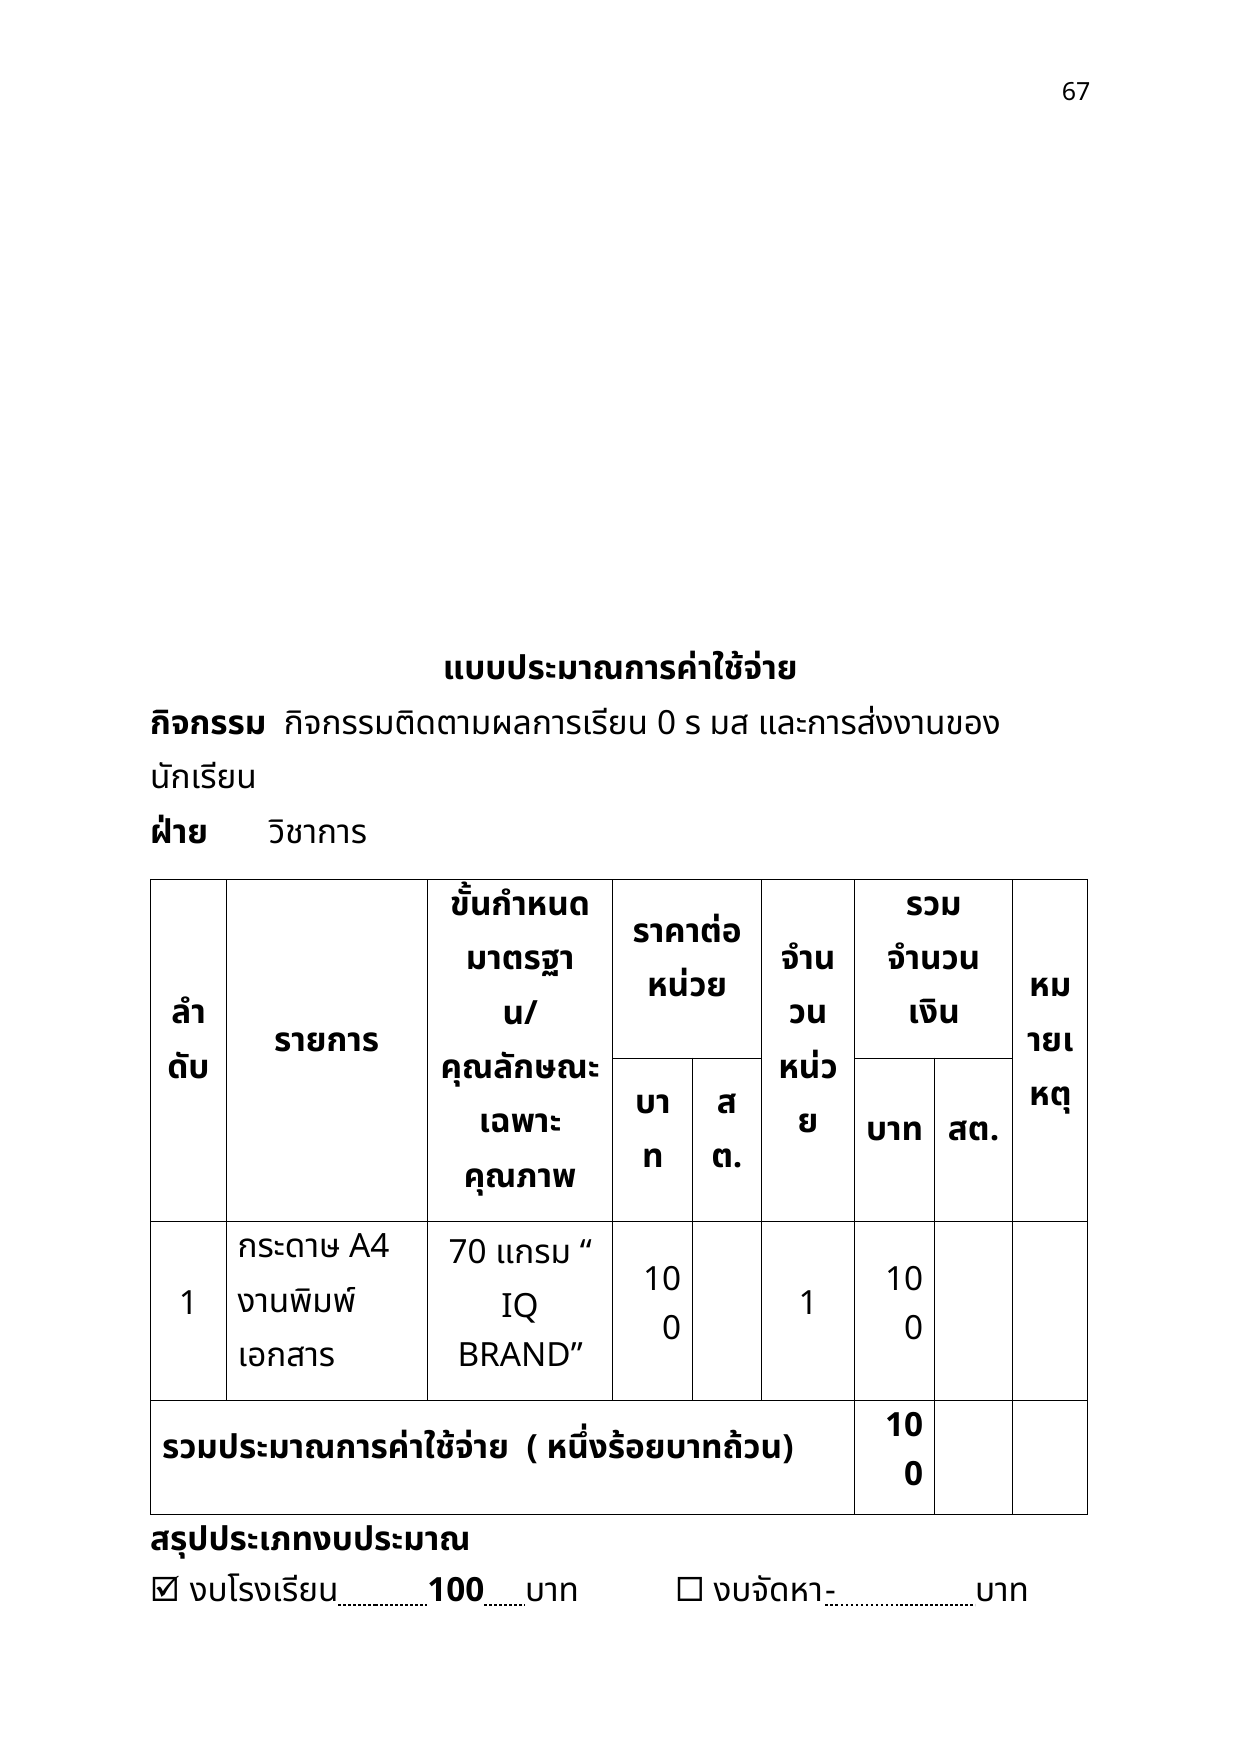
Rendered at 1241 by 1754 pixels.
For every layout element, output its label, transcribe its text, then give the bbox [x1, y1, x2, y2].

table_header รายการ [227, 880, 427, 1221]
table_cell บาท [855, 1059, 934, 1221]
table_cell บาท [613, 1059, 692, 1221]
table_cell 1 [762, 1222, 854, 1400]
text สรุปประเภทงบประมาณ [150, 1515, 1090, 1566]
table_cell [1013, 1401, 1087, 1514]
table_header หมายเหตุ [1013, 880, 1087, 1221]
table_header จำนวนหน่วย [762, 880, 854, 1221]
text งบโรงเรียน 100 บาท งบจัดหา - บาท [150, 1566, 1090, 1616]
table_cell 100 [855, 1222, 934, 1400]
table_cell [935, 1401, 1012, 1514]
table_cell 1 [151, 1222, 226, 1400]
table_cell 100 [613, 1222, 692, 1400]
table_cell [1013, 1222, 1087, 1400]
table_cell 100 [855, 1401, 934, 1514]
table_header รวมจำนวนเงิน [855, 880, 1012, 1058]
table_header ขั้นกำหนดมาตรฐาน/คุณลักษณะเฉพาะคุณภาพ [428, 880, 612, 1221]
table_cell กระดาษ A4 งานพิมพ์เอกสาร [227, 1222, 427, 1400]
text แบบประมาณการค่าใช้จ่าย [150, 644, 1090, 695]
text กิจกรรม กิจกรรมติดตามผลการเรียน 0 ร มส และการส่งงานของนักเรียน ฝ่าย วิชาการ [150, 699, 1090, 858]
table_header ราคาต่อหน่วย [613, 880, 761, 1058]
table_cell 70 แกรม “ IQ BRAND” [428, 1222, 612, 1400]
table_cell สต. [693, 1059, 761, 1221]
table_cell สต. [935, 1059, 1012, 1221]
table_cell [935, 1222, 1012, 1400]
table_cell [693, 1222, 761, 1400]
table_cell รวมประมาณการค่าใช้จ่าย ( หนึ่งร้อยบาทถ้วน) [151, 1401, 854, 1514]
table_header ลำดับ [151, 880, 226, 1221]
